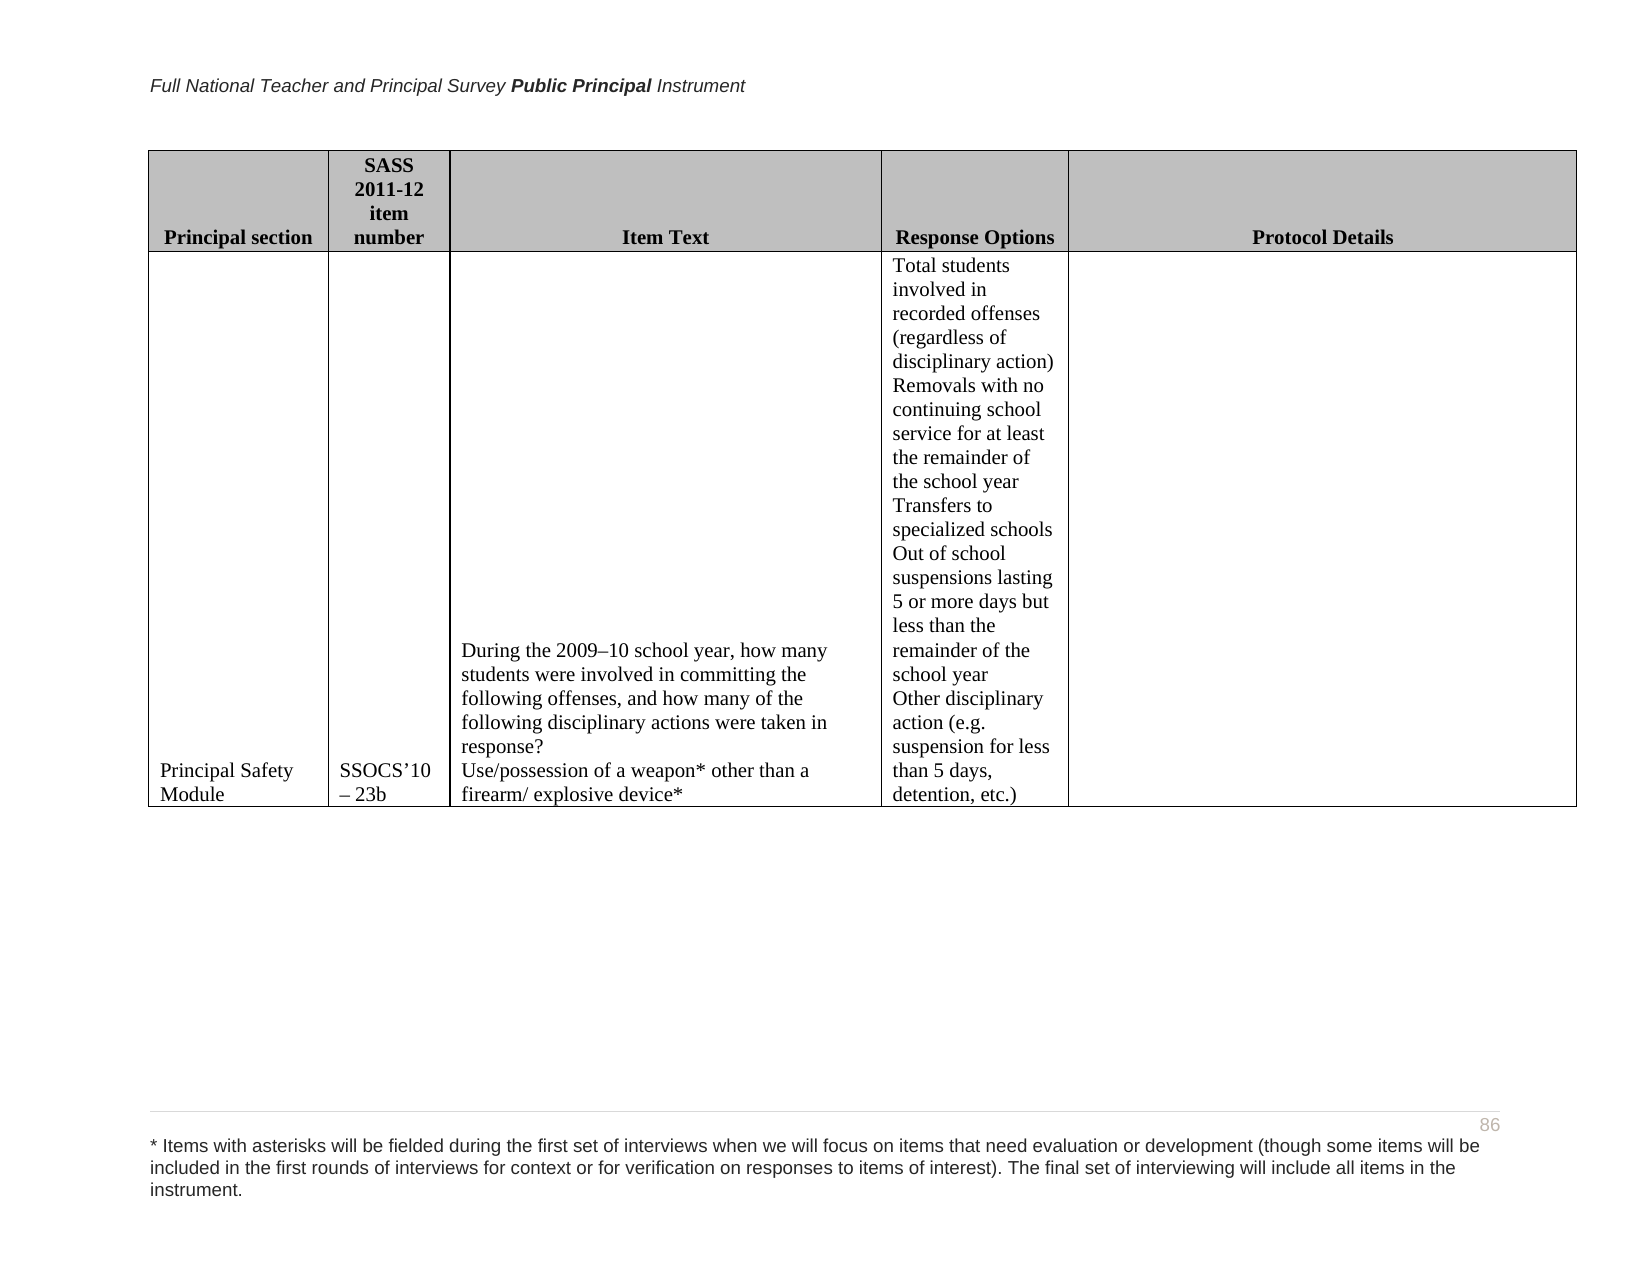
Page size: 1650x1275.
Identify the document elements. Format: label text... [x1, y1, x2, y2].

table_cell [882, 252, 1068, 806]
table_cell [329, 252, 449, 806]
table_header Item Text [451, 151, 881, 251]
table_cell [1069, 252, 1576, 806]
table_header Protocol Details [1069, 151, 1576, 251]
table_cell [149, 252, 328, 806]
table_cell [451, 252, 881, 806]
table_header SASS 2011-12 item number [329, 151, 449, 251]
table_header Response Options [882, 151, 1068, 251]
table_header Principal section [149, 151, 328, 251]
